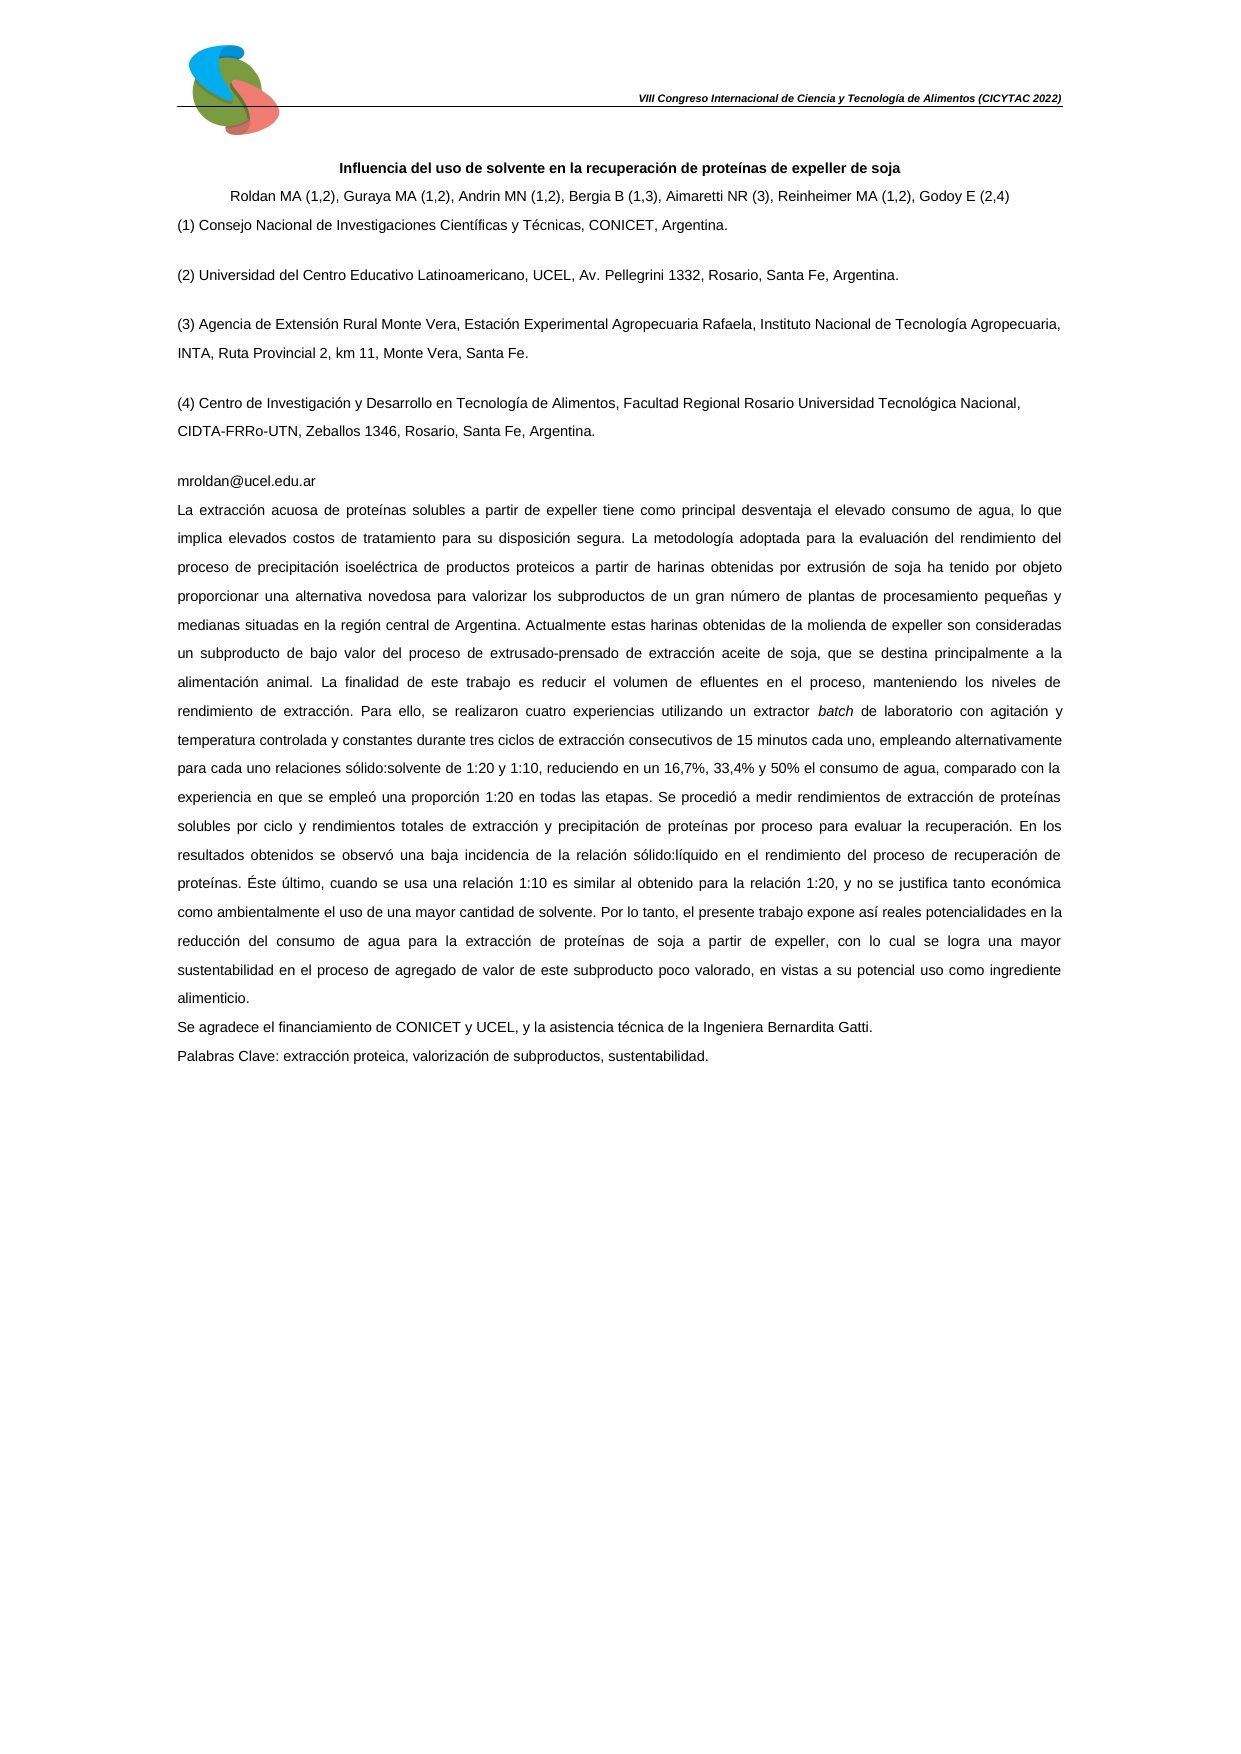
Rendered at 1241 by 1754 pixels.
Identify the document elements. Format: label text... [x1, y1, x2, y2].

text Se agradece el financiamiento de CONICET y UCEL, y la asistencia técnica de la Ingeniera Bernardita Gatti. [177, 1007, 1063, 1036]
text Roldan MA (1,2), Guraya MA (1,2), Andrin MN (1,2), Bergia B (1,3), Aimaretti NR (3), Reinheimer MA (1,2), Godoy E (2,4) [177, 176, 1063, 205]
text (2) Universidad del Centro Educativo Latinoamericano, UCEL, Av. Pellegrini 1332, Rosario, Santa Fe, Argentina. [177, 254, 1063, 283]
text (1) Consejo Nacional de Investigaciones Científicas y Técnicas, CONICET, Argentina. [177, 205, 1063, 234]
text La extracción acuosa de proteínas solubles a partir de expeller tiene como principal desventaja el elevado consumo de agua, lo que implica elevados costos de tratamiento para su disposición segura. La metodología adoptada para la evaluación del rendimiento del proceso de precipitación isoeléctrica de productos proteicos a partir de harinas obtenidas por extrusión de soja ha tenido por objeto proporcionar una alternativa novedosa para valorizar los subproductos de un gran número de plantas de procesamiento pequeñas y medianas situadas en la región central de Argentina. Actualmente estas harinas obtenidas de la molienda de expeller son consideradas un subproducto de bajo valor del proceso de extrusado-prensado de extracción aceite de soja, que se destina principalmente a la alimentación animal. La finalidad de este trabajo es reducir el volumen de efluentes en el proceso, manteniendo los niveles de rendimiento de extracción. Para ello, se realizaron cuatro experiencias utilizando un extractor batch de laboratorio con agitación y temperatura controlada y constantes durante tres ciclos de extracción consecutivos de 15 minutos cada uno, empleando alternativamente para cada uno relaciones sólido:solvente de 1:20 y 1:10, reduciendo en un 16,7%, 33,4% y 50% el consumo de agua, comparado con la experiencia en que se empleó una proporción 1:20 en todas las etapas. Se procedió a medir rendimientos de extracción de proteínas solubles por ciclo y rendimientos totales de extracción y precipitación de proteínas por proceso para evaluar la recuperación. En los resultados obtenidos se observó una baja incidencia de la relación sólido:líquido en el rendimiento del proceso de recuperación de proteínas. Éste último, cuando se usa una relación 1:10 es similar al obtenido para la relación 1:20, y no se justifica tanto económica como ambientalmente el uso de una mayor cantidad de solvente. Por lo tanto, el presente trabajo expone así reales potencialidades en la reducción del consumo de agua para la extracción de proteínas de soja a partir de expeller, con lo cual se logra una mayor sustentabilidad en el proceso de agregado de valor de este subproducto poco valorado, en vistas a su potencial uso como ingrediente alimenticio. [177, 489, 1063, 1007]
text Influencia del uso de solvente en la recuperación de proteínas de expeller de soja [177, 147, 1063, 176]
picture [178, 107, 289, 146]
text (3) Agencia de Extensión Rural Monte Vera, Estación Experimental Agropecuaria Rafaela, Instituto Nacional de Tecnología Agropecuaria, INTA, Ruta Provincial 2, km 11, Monte Vera, Santa Fe. [177, 304, 1063, 362]
text (4) Centro de Investigación y Desarrollo en Tecnología de Alimentos, Facultad Regional Rosario Universidad Tecnológica Nacional, CIDTA-FRRo-UTN, Zeballos 1346, Rosario, Santa Fe, Argentina. [177, 382, 1063, 440]
text Palabras Clave: extracción proteica, valorización de subproductos, sustentabilidad. [177, 1036, 1063, 1064]
picture [178, 37, 289, 106]
text mroldan@ucel.edu.ar [177, 461, 1063, 489]
